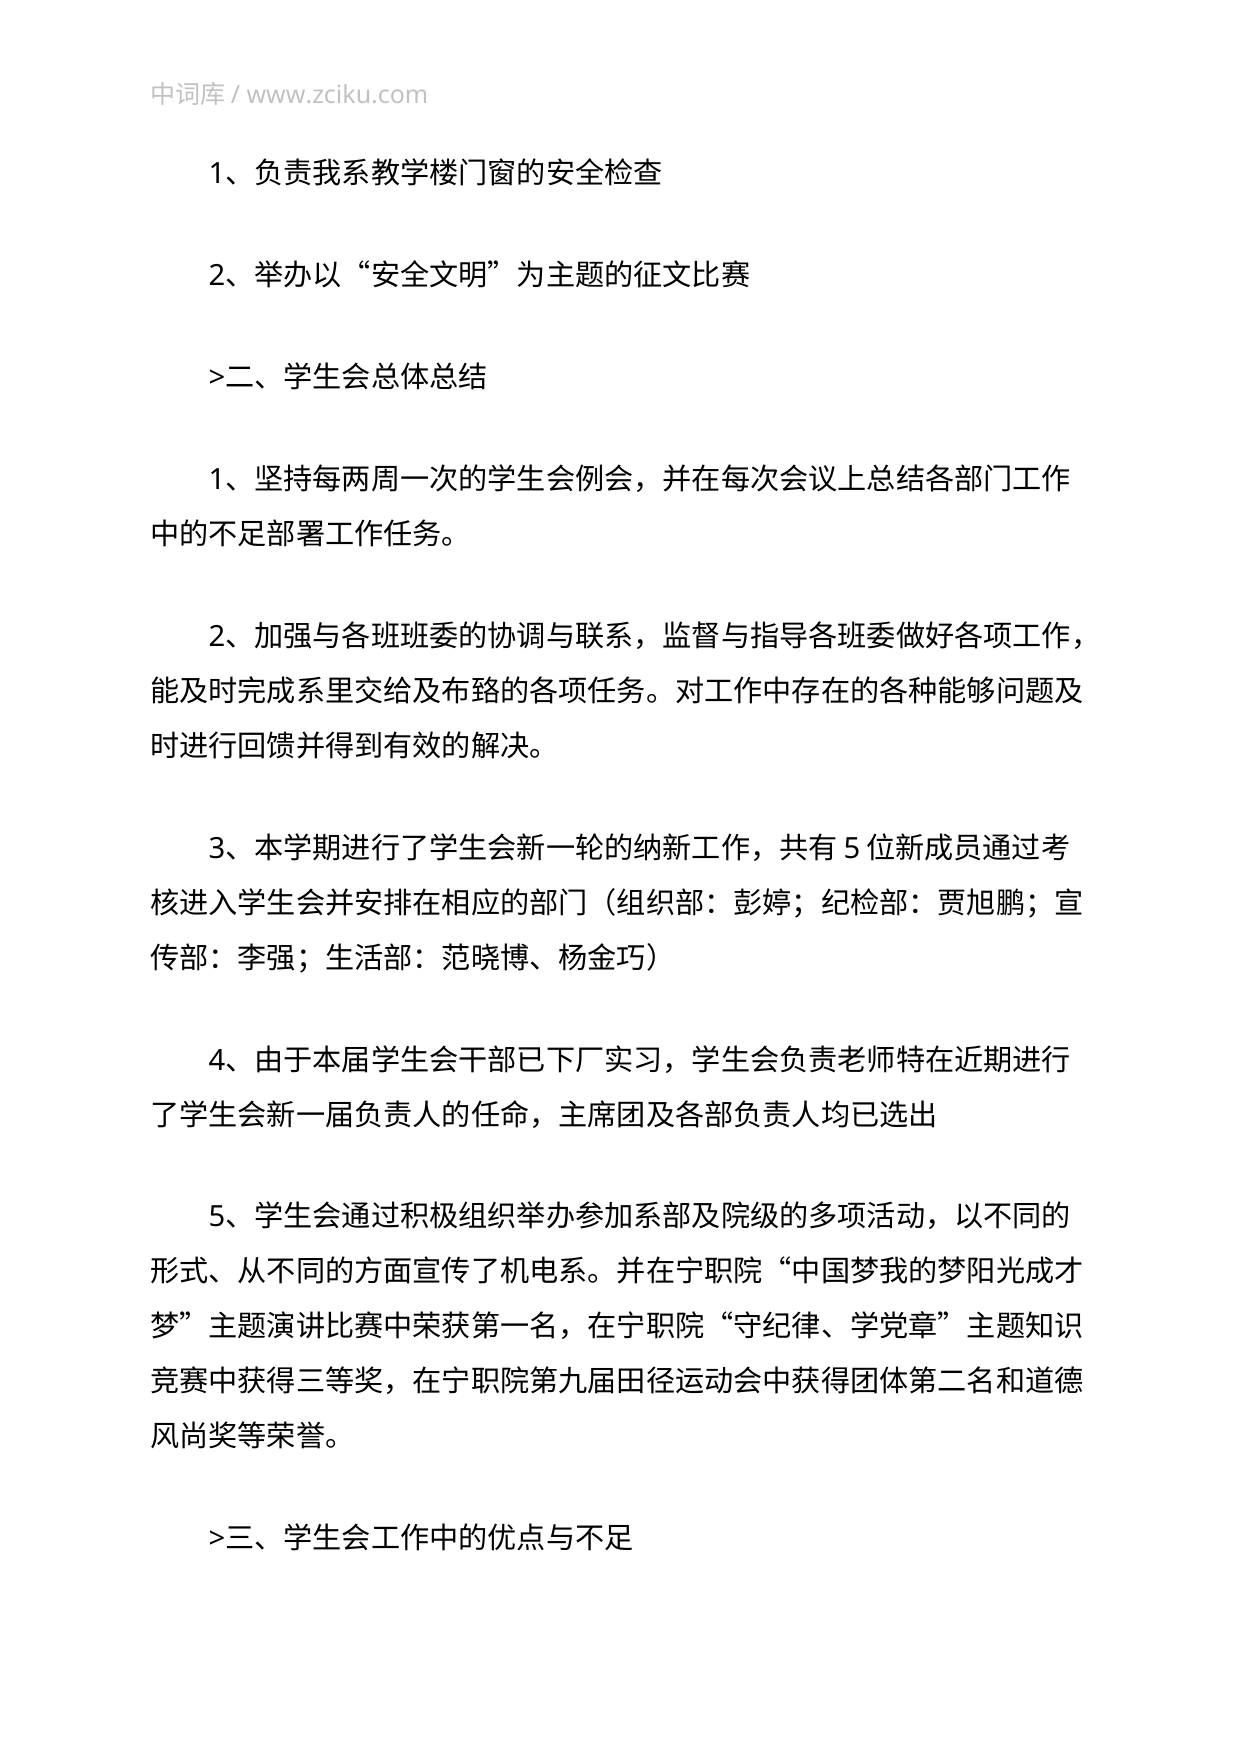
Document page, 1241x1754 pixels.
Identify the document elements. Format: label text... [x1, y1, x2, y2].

text 1、负责我系教学楼门窗的安全检查 [150, 150, 1090, 192]
text 1、坚持每两周一次的学生会例会，并在每次会议上总结各部门工作中的不足部署工作任务。 [150, 456, 1090, 553]
text >三、学生会工作中的优点与不足 [150, 1514, 1090, 1557]
text 5、学生会通过积极组织举办参加系部及院级的多项活动，以不同的形式、从不同的方面宣传了机电系。并在宁职院“中国梦我的梦阳光成才梦”主题演讲比赛中荣获第一名，在宁职院“守纪律、学党章”主题知识竞赛中获得三等奖，在宁职院第九届田径运动会中获得团体第二名和道德风尚奖等荣誉。 [150, 1193, 1090, 1455]
text 3、本学期进行了学生会新一轮的纳新工作，共有5位新成员通过考核进入学生会并安排在相应的部门（组织部：彭婷；纪检部：贾旭鹏；宣传部：李强；生活部：范晓博、杨金巧） [150, 824, 1090, 977]
text 2、举办以“安全文明”为主题的征文比赛 [150, 252, 1090, 294]
text 4、由于本届学生会干部已下厂实习，学生会负责老师特在近期进行了学生会新一届负责人的任命，主席团及各部负责人均已选出 [150, 1036, 1090, 1133]
text >二、学生会总体总结 [150, 354, 1090, 396]
text 2、加强与各班班委的协调与联系，监督与指导各班委做好各项工作，能及时完成系里交给及布臵的各项任务。对工作中存在的各种能够问题及时进行回馈并得到有效的解决。 [150, 613, 1090, 765]
